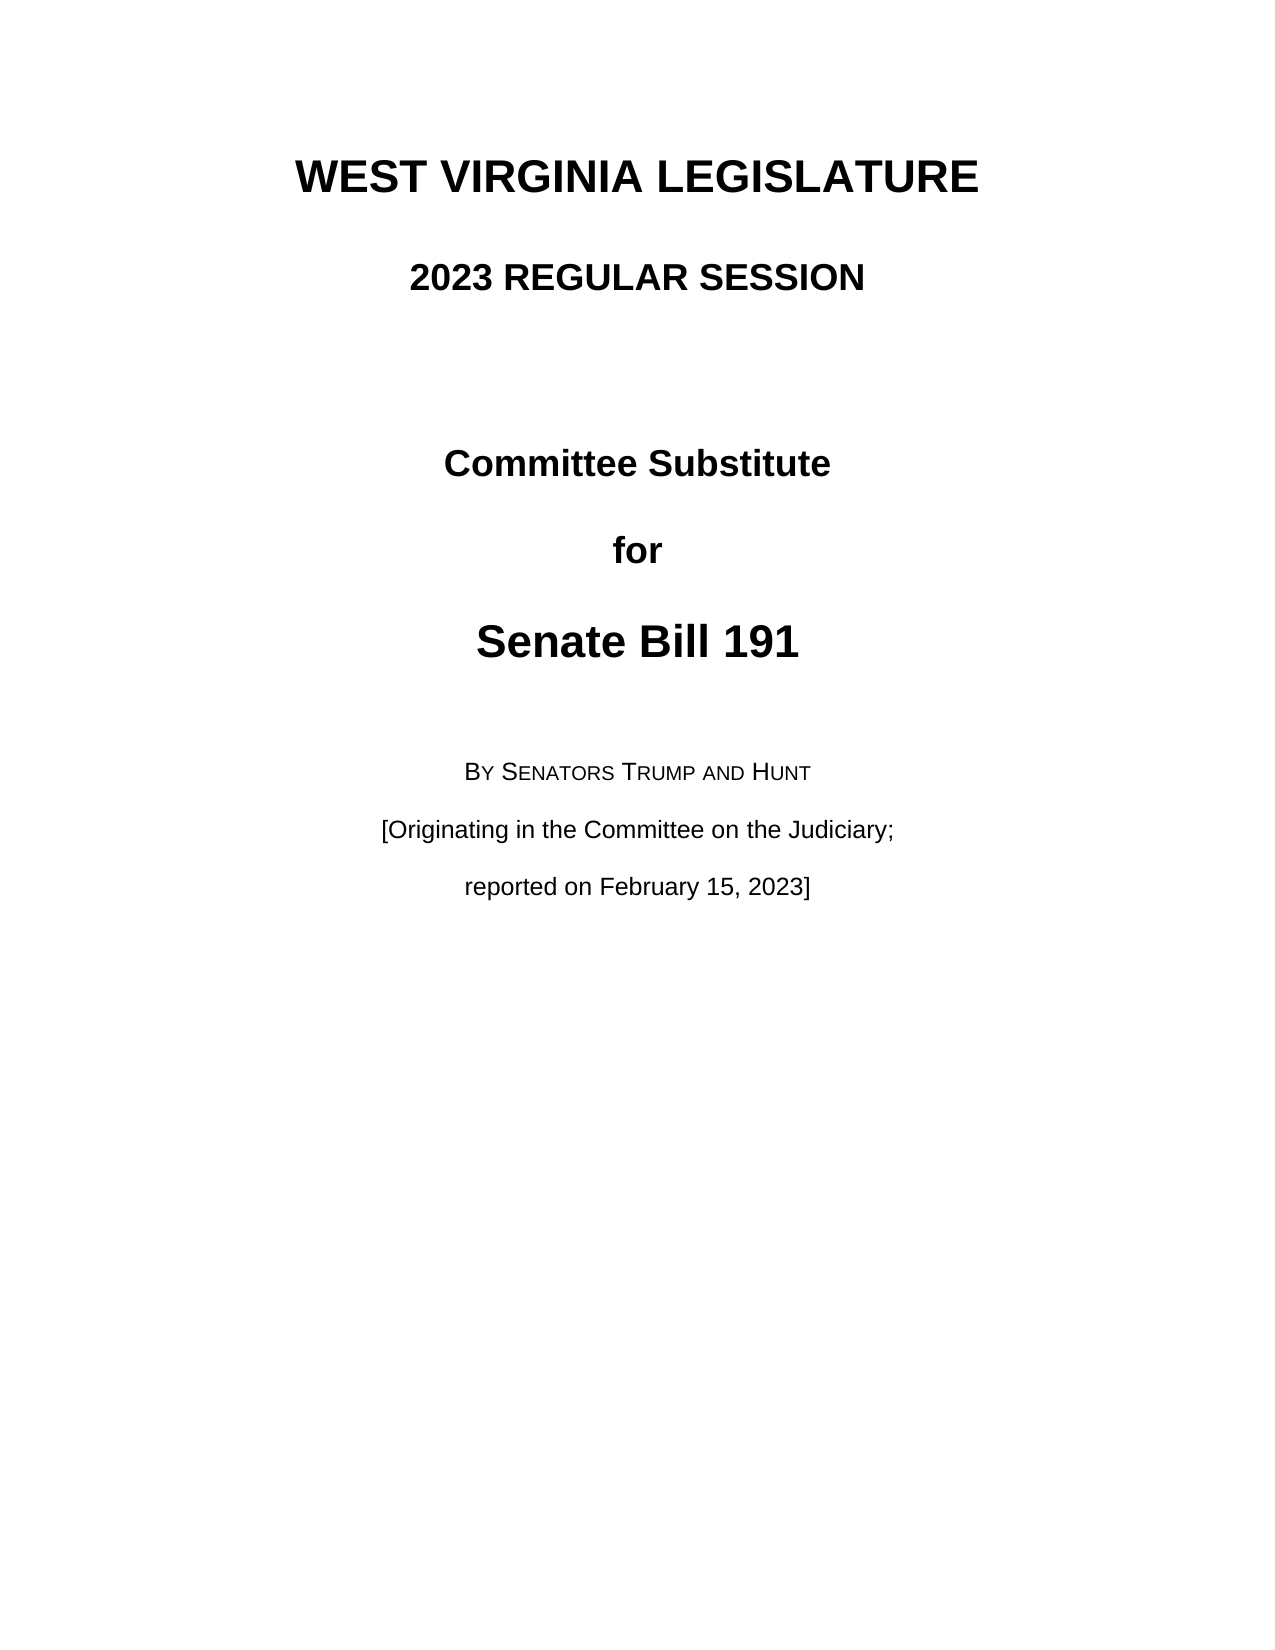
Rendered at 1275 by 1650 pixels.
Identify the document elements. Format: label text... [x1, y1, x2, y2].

text [Originating in the Committee on ; reported on ] [337, 814, 937, 901]
title 2023 regular session [150, 255, 1125, 298]
text By Senators Trump and Hunt [337, 757, 937, 786]
title for [150, 528, 1125, 571]
title WEST virginia legislature [150, 150, 1125, 203]
text Bill [150, 614, 1125, 667]
